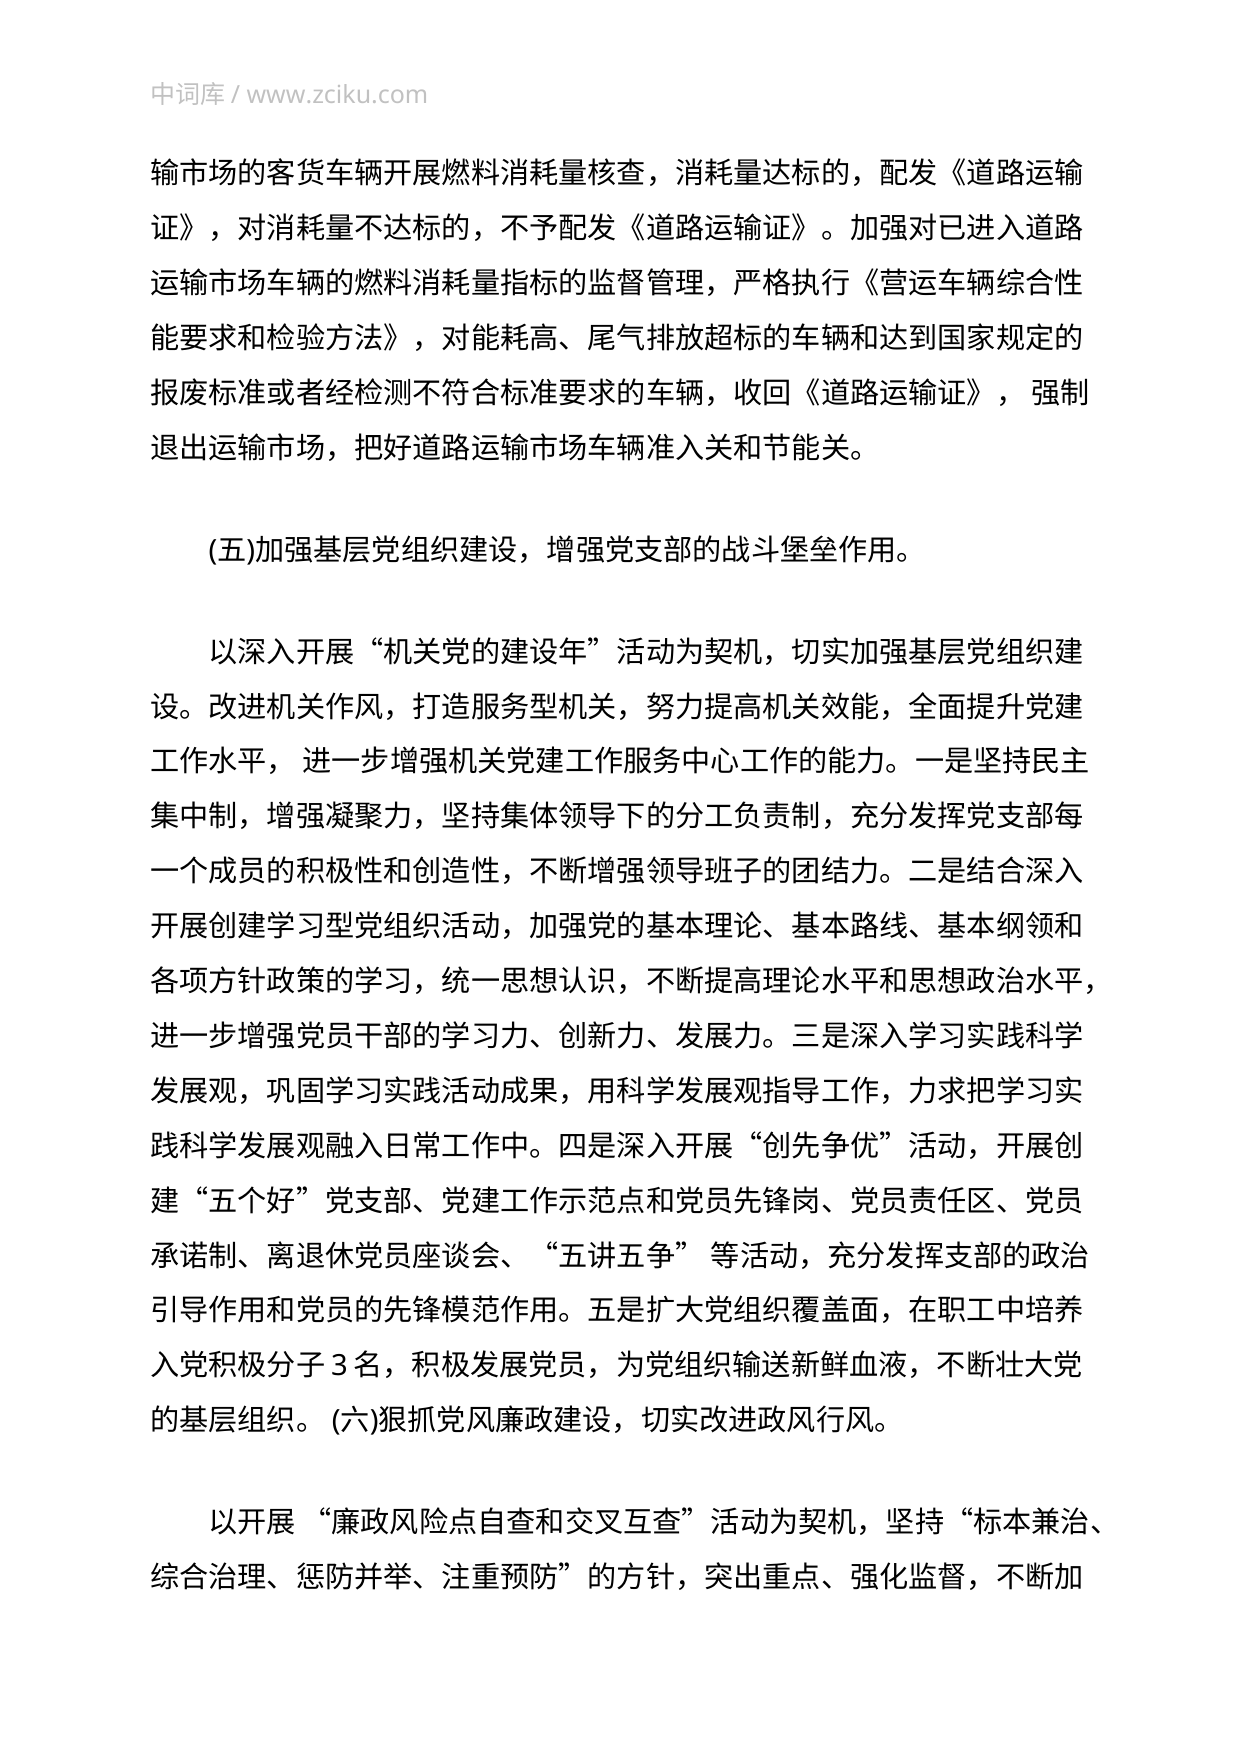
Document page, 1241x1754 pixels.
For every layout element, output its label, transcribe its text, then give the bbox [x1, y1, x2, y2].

text 以深入开展“机关党的建设年”活动为契机，切实加强基层党组织建设。改进机关作风，打造服务型机关，努力提高机关效能，全面提升党建工作水平， 进一步增强机关党建工作服务中心工作的能力。一是坚持民主集中制，增强凝聚力，坚持集体领导下的分工负责制，充分发挥党支部每一个成员的积极性和创造性，不断增强领导班子的团结力。二是结合深入开展创建学习型党组织活动，加强党的基本理论、基本路线、基本纲领和各项方针政策的学习，统一思想认识，不断提高理论水平和思想政治水平，进一步增强党员干部的学习力、创新力、发展力。三是深入学习实践科学发展观，巩固学习实践活动成果，用科学发展观指导工作，力求把学习实践科学发展观融入日常工作中。四是深入开展“创先争优”活动，开展创建“五个好”党支部、党建工作示范点和党员先锋岗、党员责任区、党员承诺制、离退休党员座谈会、“五讲五争” 等活动，充分发挥支部的政治引导作用和党员的先锋模范作用。五是扩大党组织覆盖面，在职工中培养入党积极分子3名，积极发展党员，为党组织输送新鲜血液，不断壮大党的基层组织。 (六)狠抓党风廉政建设，切实改进政风行风。 [150, 628, 1090, 1439]
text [150, 1499, 1090, 1596]
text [150, 150, 1090, 467]
text (五)加强基层党组织建设，增强党支部的战斗堡垒作用。 [150, 526, 1090, 569]
